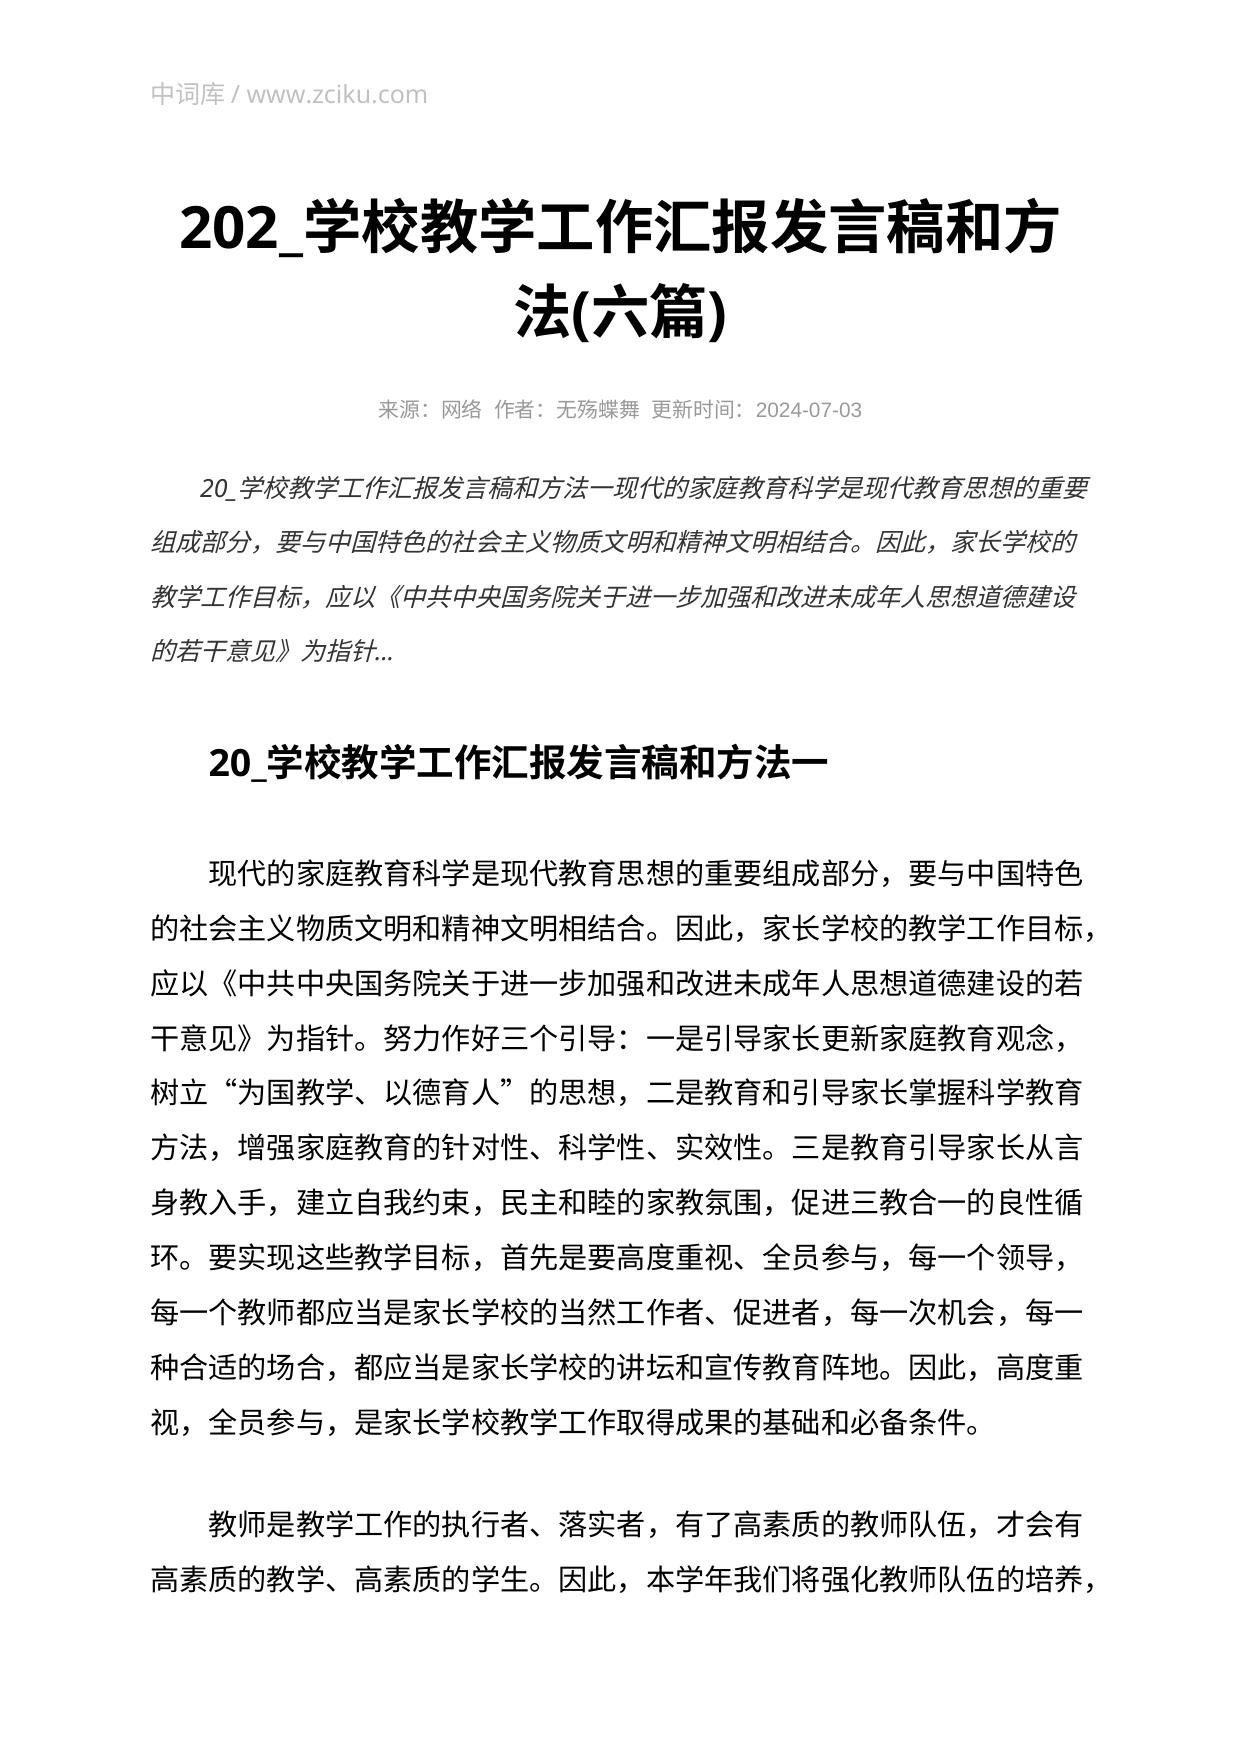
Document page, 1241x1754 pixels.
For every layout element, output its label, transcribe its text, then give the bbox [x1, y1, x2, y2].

text 20_学校教学工作汇报发言稿和方法一 [150, 733, 1090, 787]
text 20_学校教学工作汇报发言稿和方法一现代的家庭教育科学是现代教育思想的重要组成部分，要与中国特色的社会主义物质文明和精神文明相结合。因此，家长学校的教学工作目标，应以《中共中央国务院关于进一步加强和改进未成年人思想道德建设的若干意见》为指针... [150, 468, 1090, 668]
subtitle 202_学校教学工作汇报发言稿和方法(六篇) [150, 181, 1090, 351]
text 现代的家庭教育科学是现代教育思想的重要组成部分，要与中国特色的社会主义物质文明和精神文明相结合。因此，家长学校的教学工作目标，应以《中共中央国务院关于进一步加强和改进未成年人思想道德建设的若干意见》为指针。努力作好三个引导：一是引导家长更新家庭教育观念，树立“为国教学、以德育人”的思想，二是教育和引导家长掌握科学教育方法，增强家庭教育的针对性、科学性、实效性。三是教育引导家长从言身教入手，建立自我约束，民主和睦的家教氛围，促进三教合一的良性循环。要实现这些教学目标，首先是要高度重视、全员参与，每一个领导，每一个教师都应当是家长学校的当然工作者、促进者，每一次机会，每一种合适的场合，都应当是家长学校的讲坛和宣传教育阵地。因此，高度重视，全员参与，是家长学校教学工作取得成果的基础和必备条件。 [150, 851, 1090, 1442]
text 来源：网络 作者：无殇蝶舞 更新时间：2024-07-03 [150, 398, 1090, 422]
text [150, 1501, 1090, 1598]
